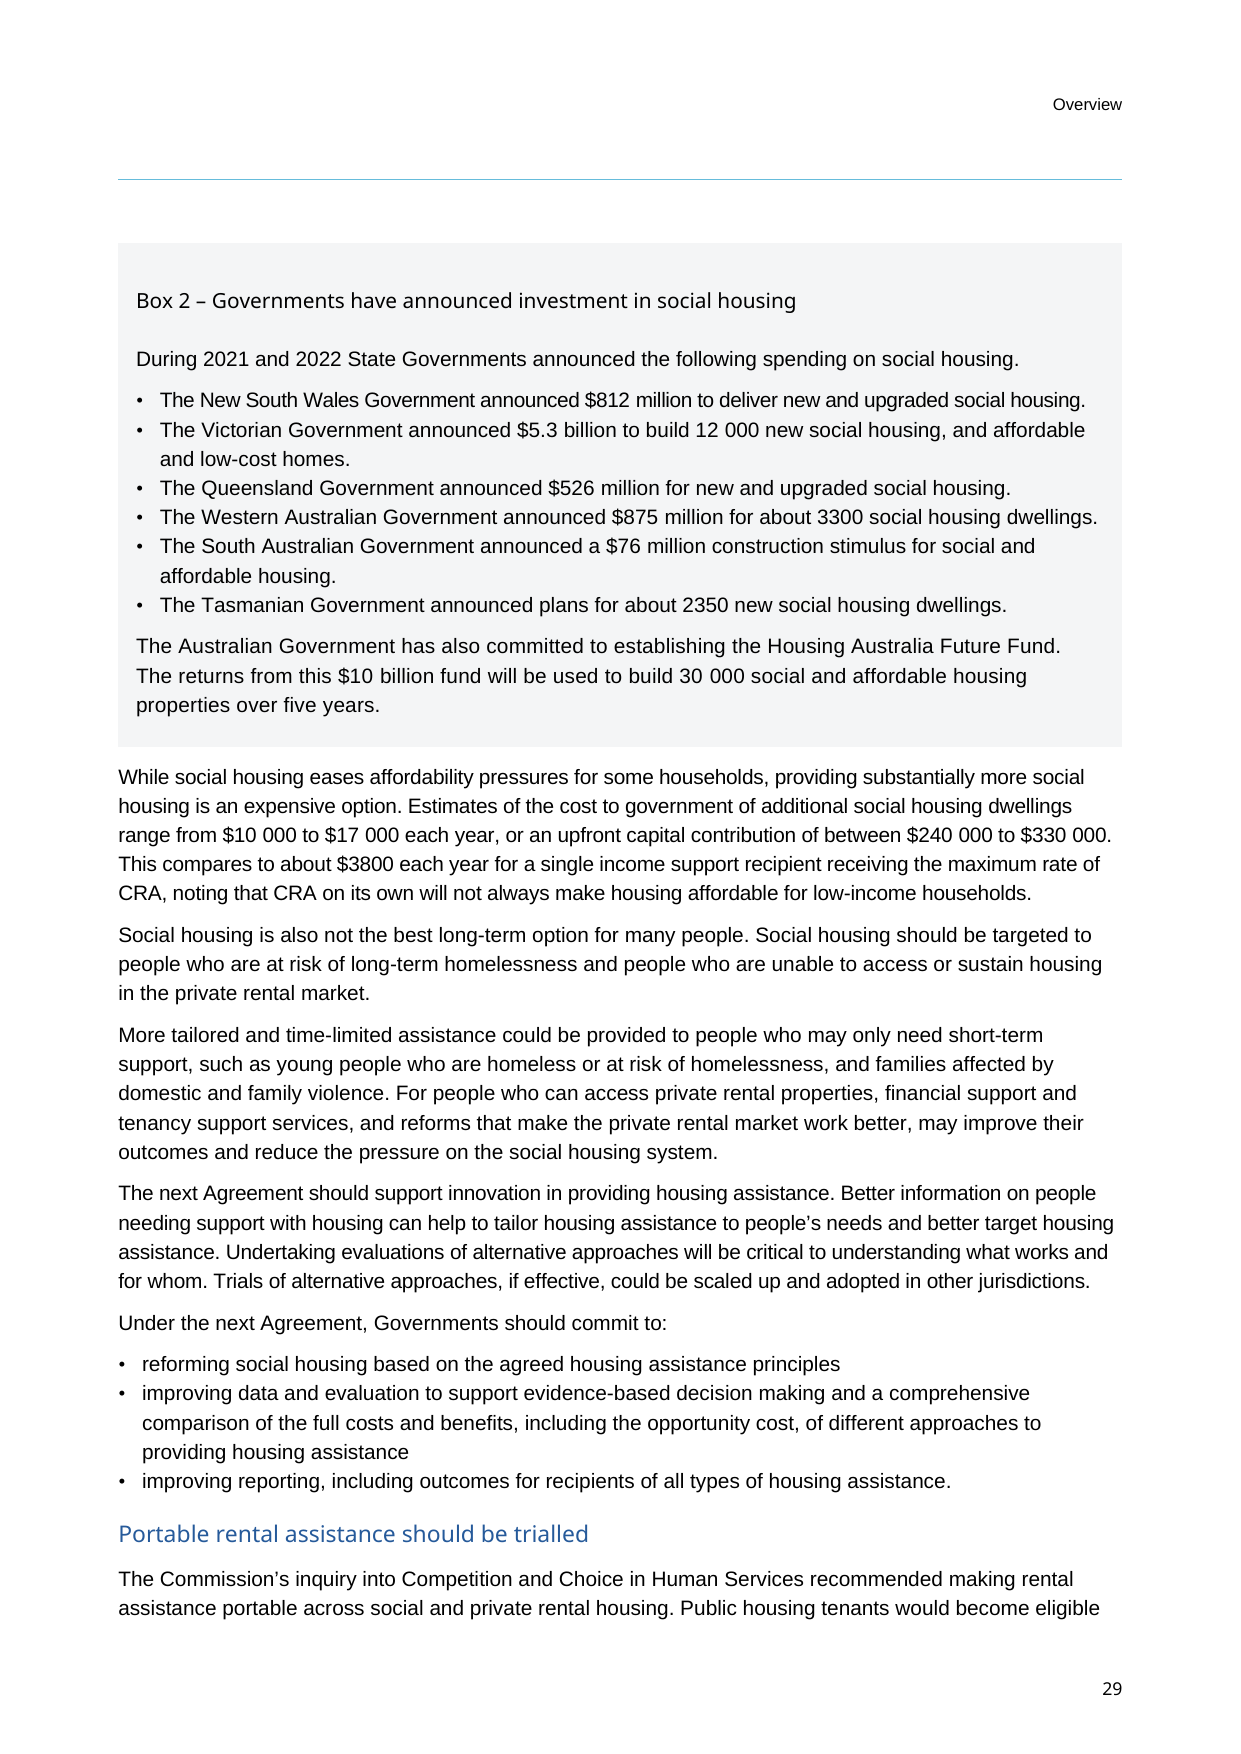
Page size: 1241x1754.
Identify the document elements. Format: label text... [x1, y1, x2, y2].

list reforming social housing based on the agreed housing assistance principles [118, 1347, 1122, 1376]
text While social housing eases affordability pressures for some households, providing substantially more social housing is an expensive option. Estimates of the cost to government of additional social housing dwellings range from $10 000 to $17 000 each year, or an upfront capital contribution of between $240 000 to $330 000. This compares to about $3800 each year for a single income support recipient receiving the maximum rate of CRA, noting that CRA on its own will not always make housing affordable for low-income households. [118, 759, 1122, 905]
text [118, 1561, 1122, 1620]
table_header Box 2 – Governments have announced investment in social housing [118, 243, 1122, 326]
subtitle Portable rental assistance should be trialled [118, 1518, 1122, 1549]
text The next Agreement should support innovation in providing housing assistance. Better information on people needing support with housing can help to tailor housing assistance to people’s needs and better target housing assistance. Undertaking evaluations of alternative approaches will be critical to understanding what works and for whom. Trials of alternative approaches, if effective, could be scaled up and adopted in other jurisdictions. [118, 1176, 1122, 1293]
table_cell During 2021 and 2022 State Governments announced the following spending on social housing. The New South Wales Government announced $812 million to deliver new and upgraded social housing. The Victorian Government announced $5.3 billion to build 12 000 new social housing, and affordable and low-cost homes. The Queensland Government announced $526 million for new and upgraded social housing. The Western Australian Government announced $875 million for about 3300 social housing dwellings. The South Australian Government announced a $76 million construction stimulus for social and affordable housing. The Tasmanian Government announced plans for about 2350 new social housing dwellings. The Australian Government has also committed to establishing the Housing Australia Future Fund. The returns from this $10 billion fund will be used to build 30 000 social and affordable housing properties over five years. [118, 326, 1122, 747]
text Under the next Agreement, Governments should commit to: [118, 1305, 1122, 1334]
text More tailored and time-limited assistance could be provided to people who may only need short-term support, such as young people who are homeless or at risk of homelessness, and families affected by domestic and family violence. For people who can access private rental properties, financial support and tenancy support services, and reforms that make the private rental market work better, may improve their outcomes and reduce the pressure on the social housing system. [118, 1018, 1122, 1163]
text Social housing is also not the best long-term option for many people. Social housing should be targeted to people who are at risk of long-term homelessness and people who are unable to access or sustain housing in the private rental market. [118, 918, 1122, 1005]
list improving reporting, including outcomes for recipients of all types of housing assistance. [118, 1463, 1122, 1493]
list improving data and evaluation to support evidence-based decision making and a comprehensive comparison of the full costs and benefits, including the opportunity cost, of different approaches to providing housing assistance [118, 1376, 1122, 1463]
